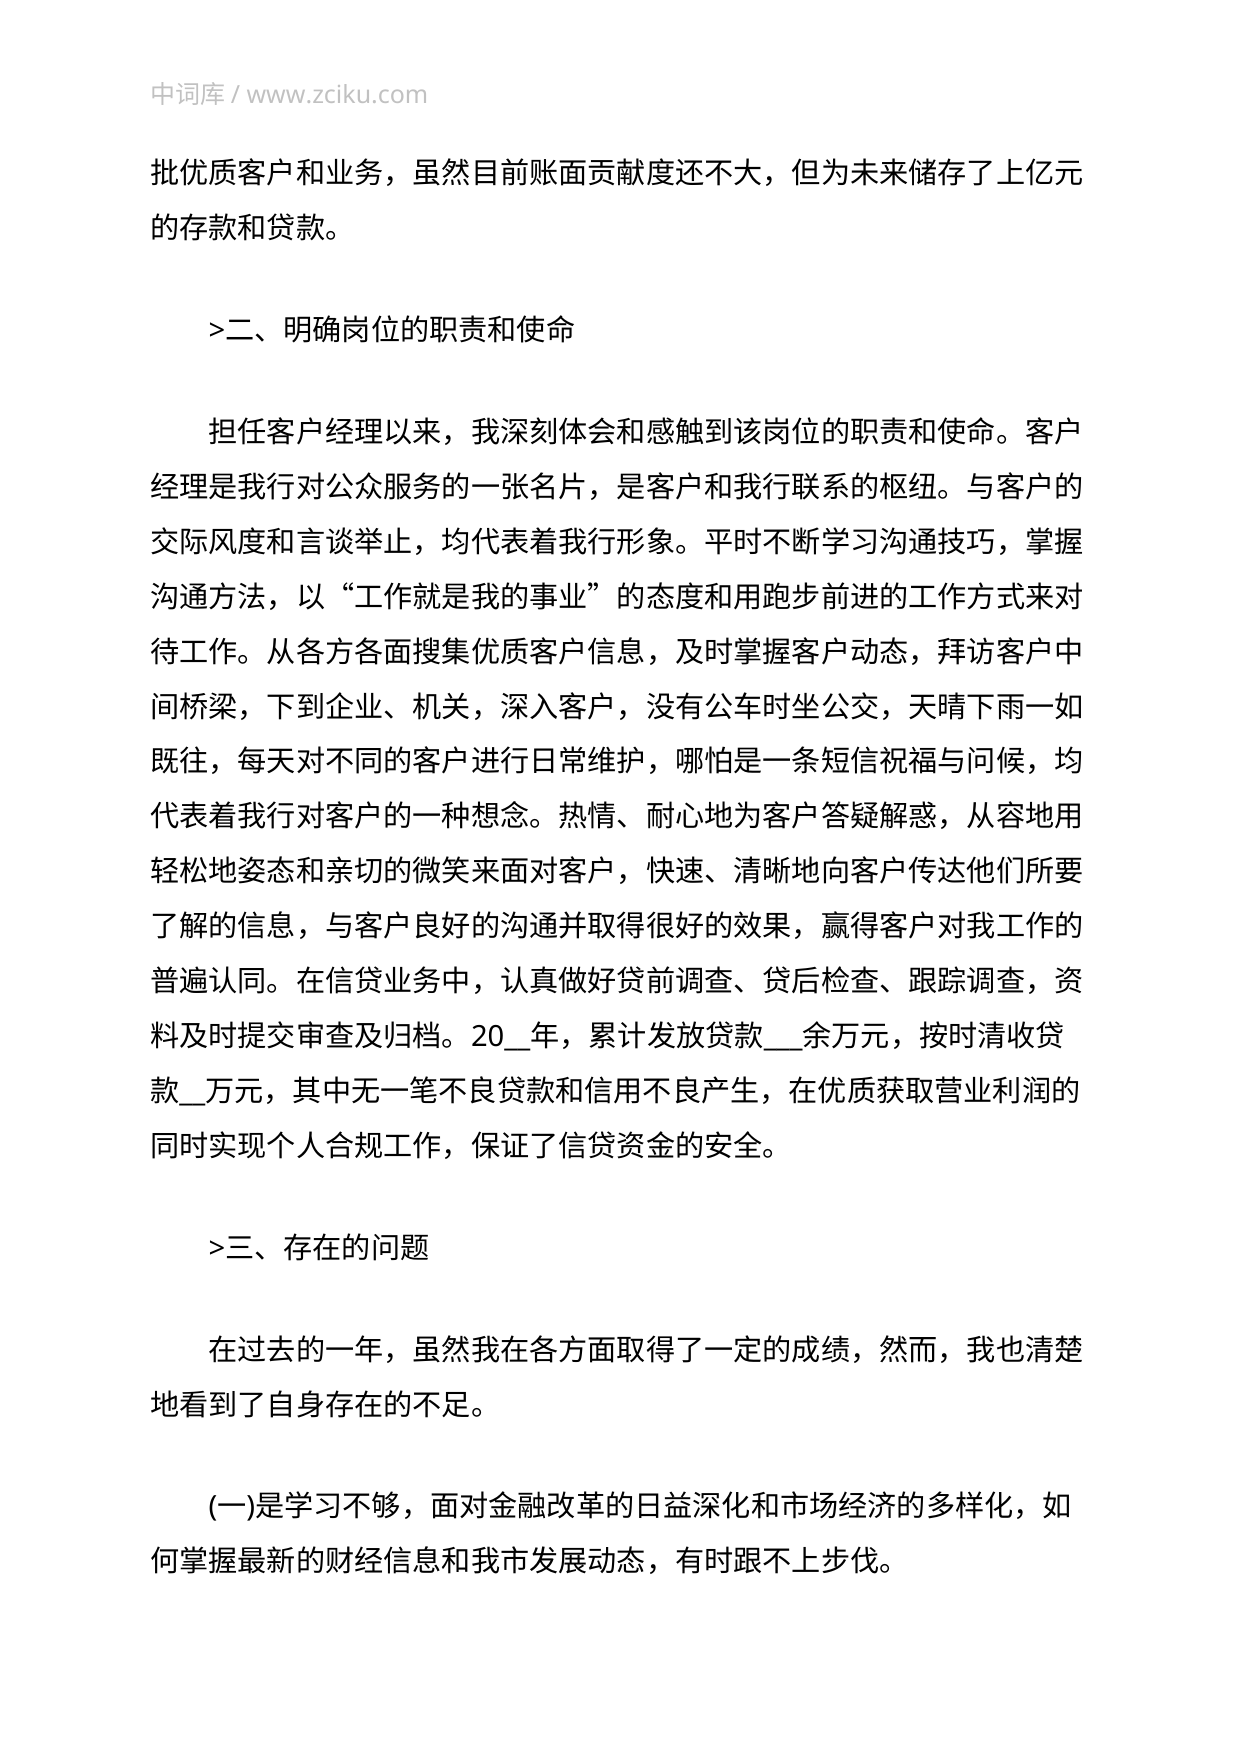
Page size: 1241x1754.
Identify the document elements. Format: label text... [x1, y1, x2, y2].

text (一)是学习不够，面对金融改革的日益深化和市场经济的多样化，如何掌握最新的财经信息和我市发展动态，有时跟不上步伐。 [150, 1483, 1090, 1580]
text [150, 150, 1090, 247]
text >三、存在的问题 [150, 1224, 1090, 1267]
text >二、明确岗位的职责和使命 [150, 307, 1090, 349]
text 担任客户经理以来，我深刻体会和感触到该岗位的职责和使命。客户经理是我行对公众服务的一张名片，是客户和我行联系的枢纽。与客户的交际风度和言谈举止，均代表着我行形象。平时不断学习沟通技巧，掌握沟通方法，以“工作就是我的事业”的态度和用跑步前进的工作方式来对待工作。从各方各面搜集优质客户信息，及时掌握客户动态，拜访客户中间桥梁，下到企业、机关，深入客户，没有公车时坐公交，天晴下雨一如既往，每天对不同的客户进行日常维护，哪怕是一条短信祝福与问候，均代表着我行对客户的一种想念。热情、耐心地为客户答疑解惑，从容地用轻松地姿态和亲切的微笑来面对客户，快速、清晰地向客户传达他们所要了解的信息，与客户良好的沟通并取得很好的效果，赢得客户对我工作的普遍认同。在信贷业务中，认真做好贷前调查、贷后检查、跟踪调查，资料及时提交审查及归档。20__年，累计发放贷款___余万元，按时清收贷款__万元，其中无一笔不良贷款和信用不良产生，在优质获取营业利润的同时实现个人合规工作，保证了信贷资金的安全。 [150, 409, 1090, 1165]
text 在过去的一年，虽然我在各方面取得了一定的成绩，然而，我也清楚地看到了自身存在的不足。 [150, 1326, 1090, 1423]
